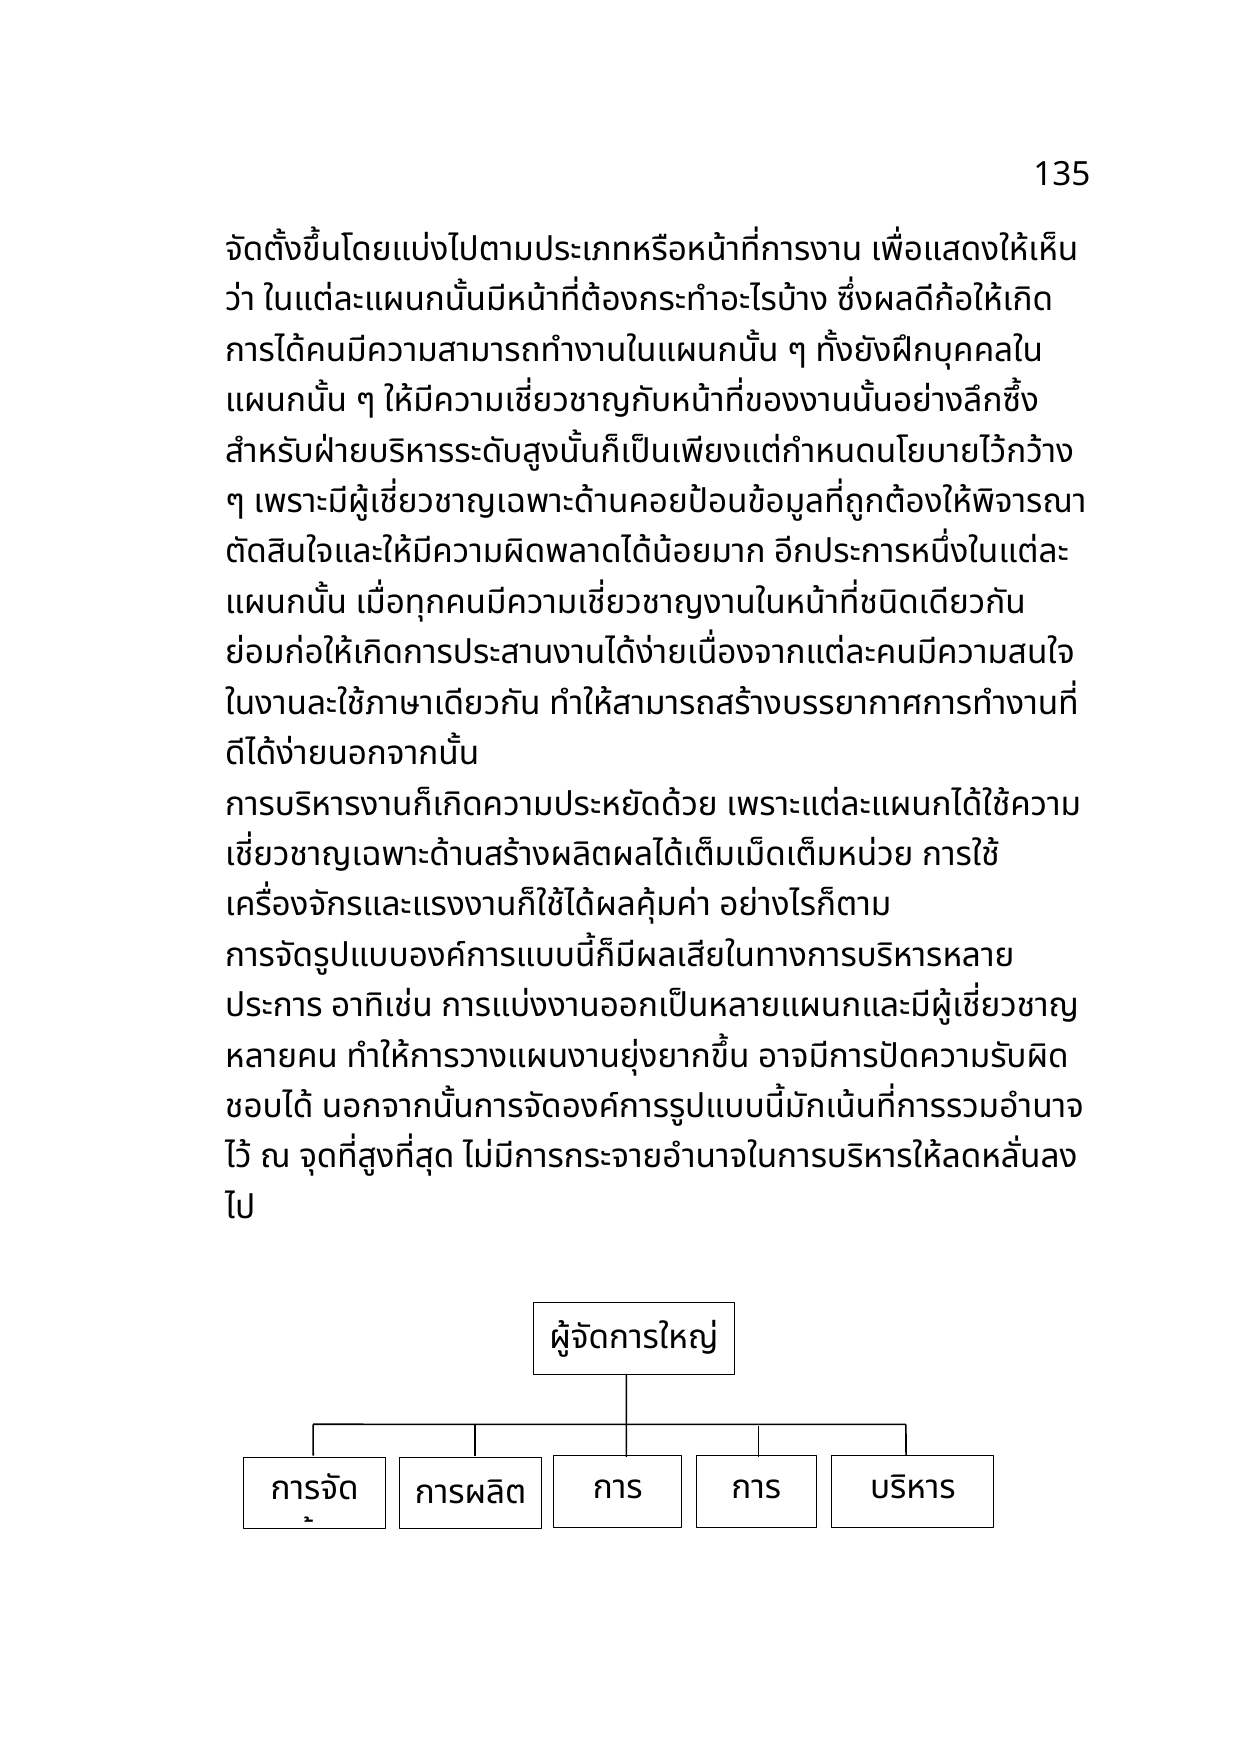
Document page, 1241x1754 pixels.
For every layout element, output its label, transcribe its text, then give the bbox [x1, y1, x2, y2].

text การบริหารงานก็เกิดความประหยัดด้วย เพราะแต่ละแผนกได้ใช้ความเชี่ยวชาญเฉพาะด้านสร้างผลิตผลได้เต็มเม็ดเต็มหน่วย การใช้เครื่องจักรและแรงงานก็ใช้ได้ผลคุ้มค่า อย่างไรก็ตาม [225, 779, 1090, 931]
text การจัดรูปแบบองค์การแบบนี้ก็มีผลเสียในทางการบริหารหลายประการ อาทิเช่น การแบ่งงานออกเป็นหลายแผนกและมีผู้เชี่ยวชาญหลายคน ทำให้การวางแผนงานยุ่งยากขึ้น อาจมีการปัดความรับผิดชอบได้ นอกจากนั้นการจัดองค์การรูปแบบนี้มักเน้นที่การรวมอำนาจไว้ ณ จุดที่สูงที่สุด ไม่มีการกระจายอำนาจในการบริหารให้ลดหลั่นลงไป [225, 931, 1090, 1233]
